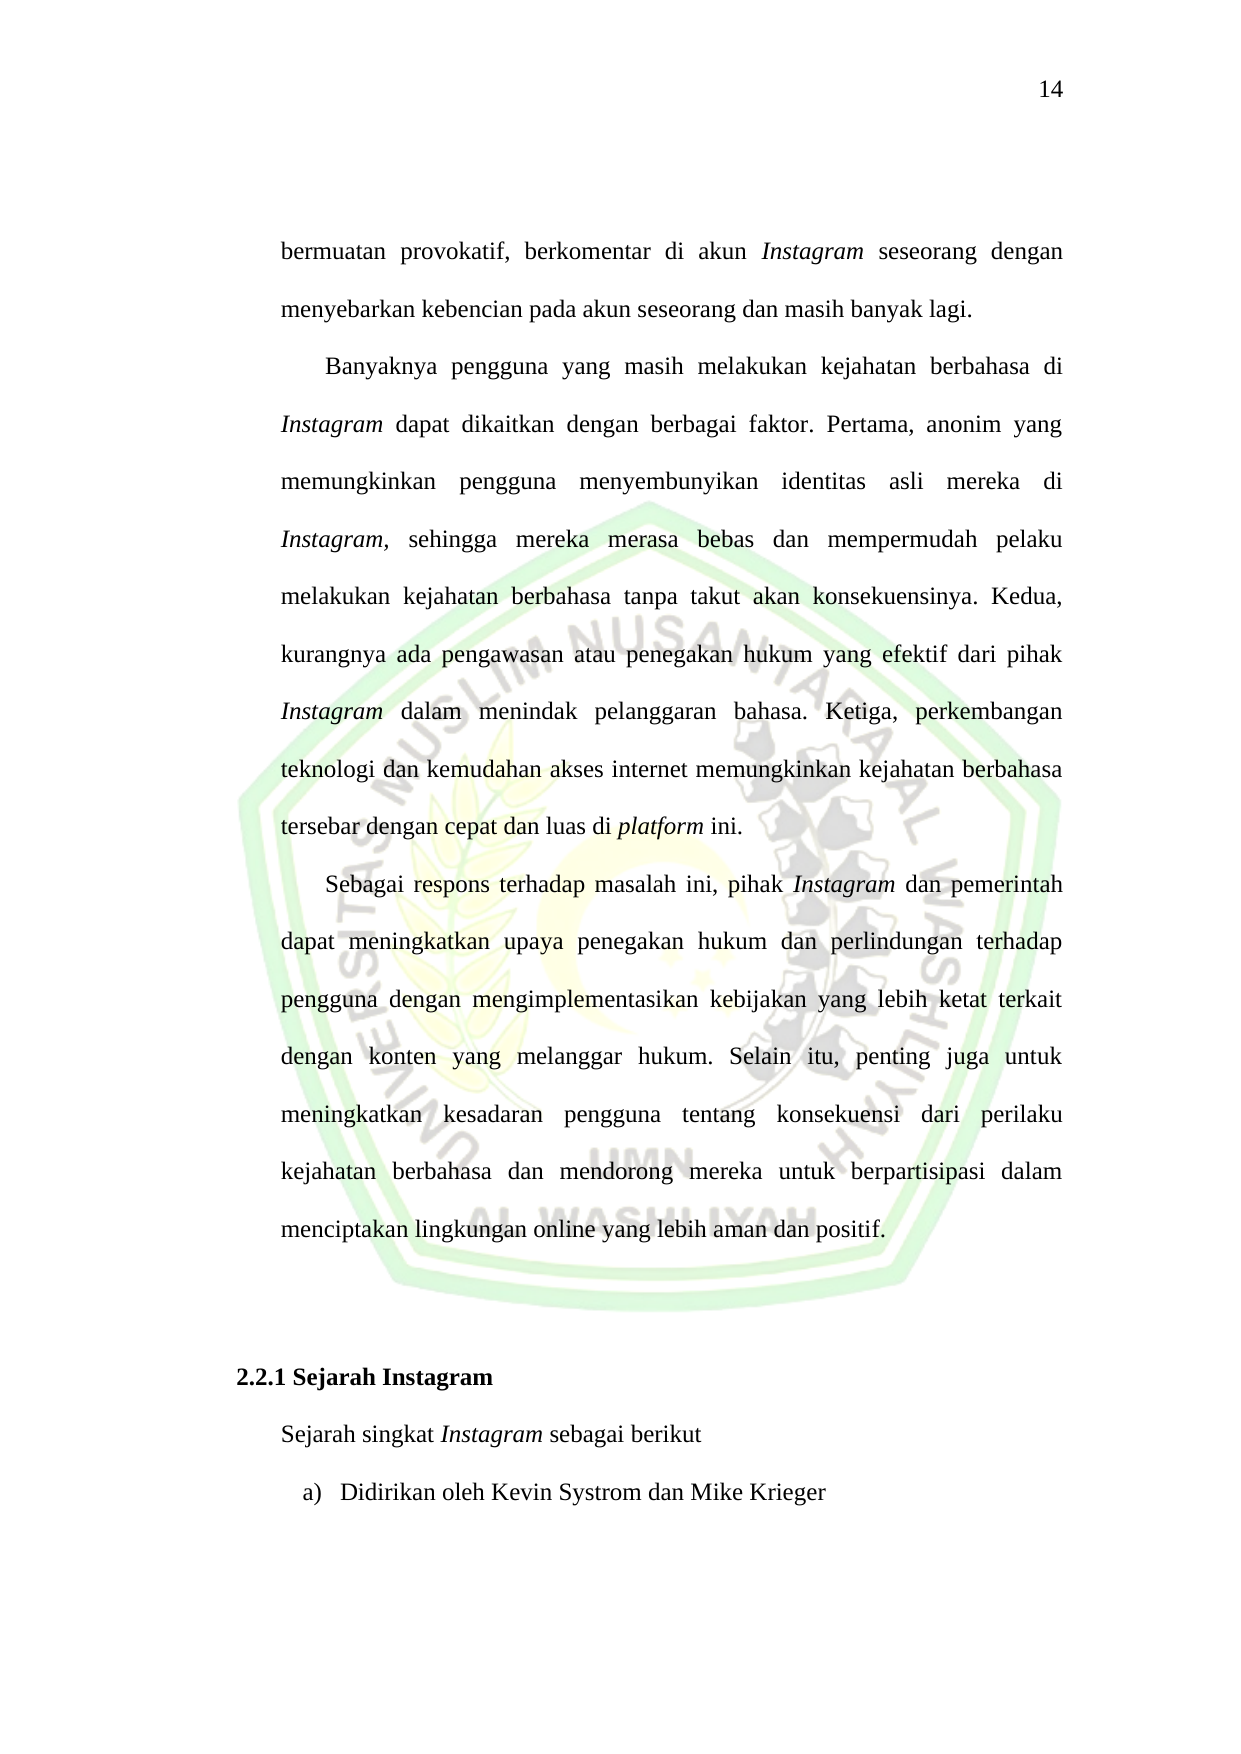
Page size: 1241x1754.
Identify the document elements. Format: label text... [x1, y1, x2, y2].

subtitle 2.2.1 Sejarah Instagram [236, 1362, 1063, 1390]
text Sebagai respons terhadap masalah ini, pihak Instagram dan pemerintah dapat meningkatkan upaya penegakan hukum dan perlindungan terhadap pengguna dengan mengimplementasikan kebijakan yang lebih ketat terkait dengan konten yang melanggar hukum. Selain itu, penting juga untuk meningkatkan kesadaran pengguna tentang konsekuensi dari perilaku kejahatan berbahasa dan mendorong mereka untuk berpartisipasi dalam menciptakan lingkungan online yang lebih aman dan positif. [281, 869, 1063, 1242]
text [281, 236, 1063, 322]
text Banyaknya pengguna yang masih melakukan kejahatan berbahasa di Instagram dapat dikaitkan dengan berbagai faktor. Pertama, anonim yang memungkinkan pengguna menyembunyikan identitas asli mereka di Instagram, sehingga mereka merasa bebas dan mempermudah pelaku melakukan kejahatan berbahasa tanpa takut akan konsekuensinya. Kedua, kurangnya ada pengawasan atau penegakan hukum yang efektif dari pihak Instagram dalam menindak pelanggaran bahasa. Ketiga, perkembangan teknologi dan kemudahan akses internet memungkinkan kejahatan berbahasa tersebar dengan cepat dan luas di platform ini. [281, 351, 1063, 840]
text Sejarah singkat Instagram sebagai berikut [281, 1419, 1063, 1448]
list Didirikan oleh Kevin Systrom dan Mike Krieger [302, 1477, 1063, 1505]
